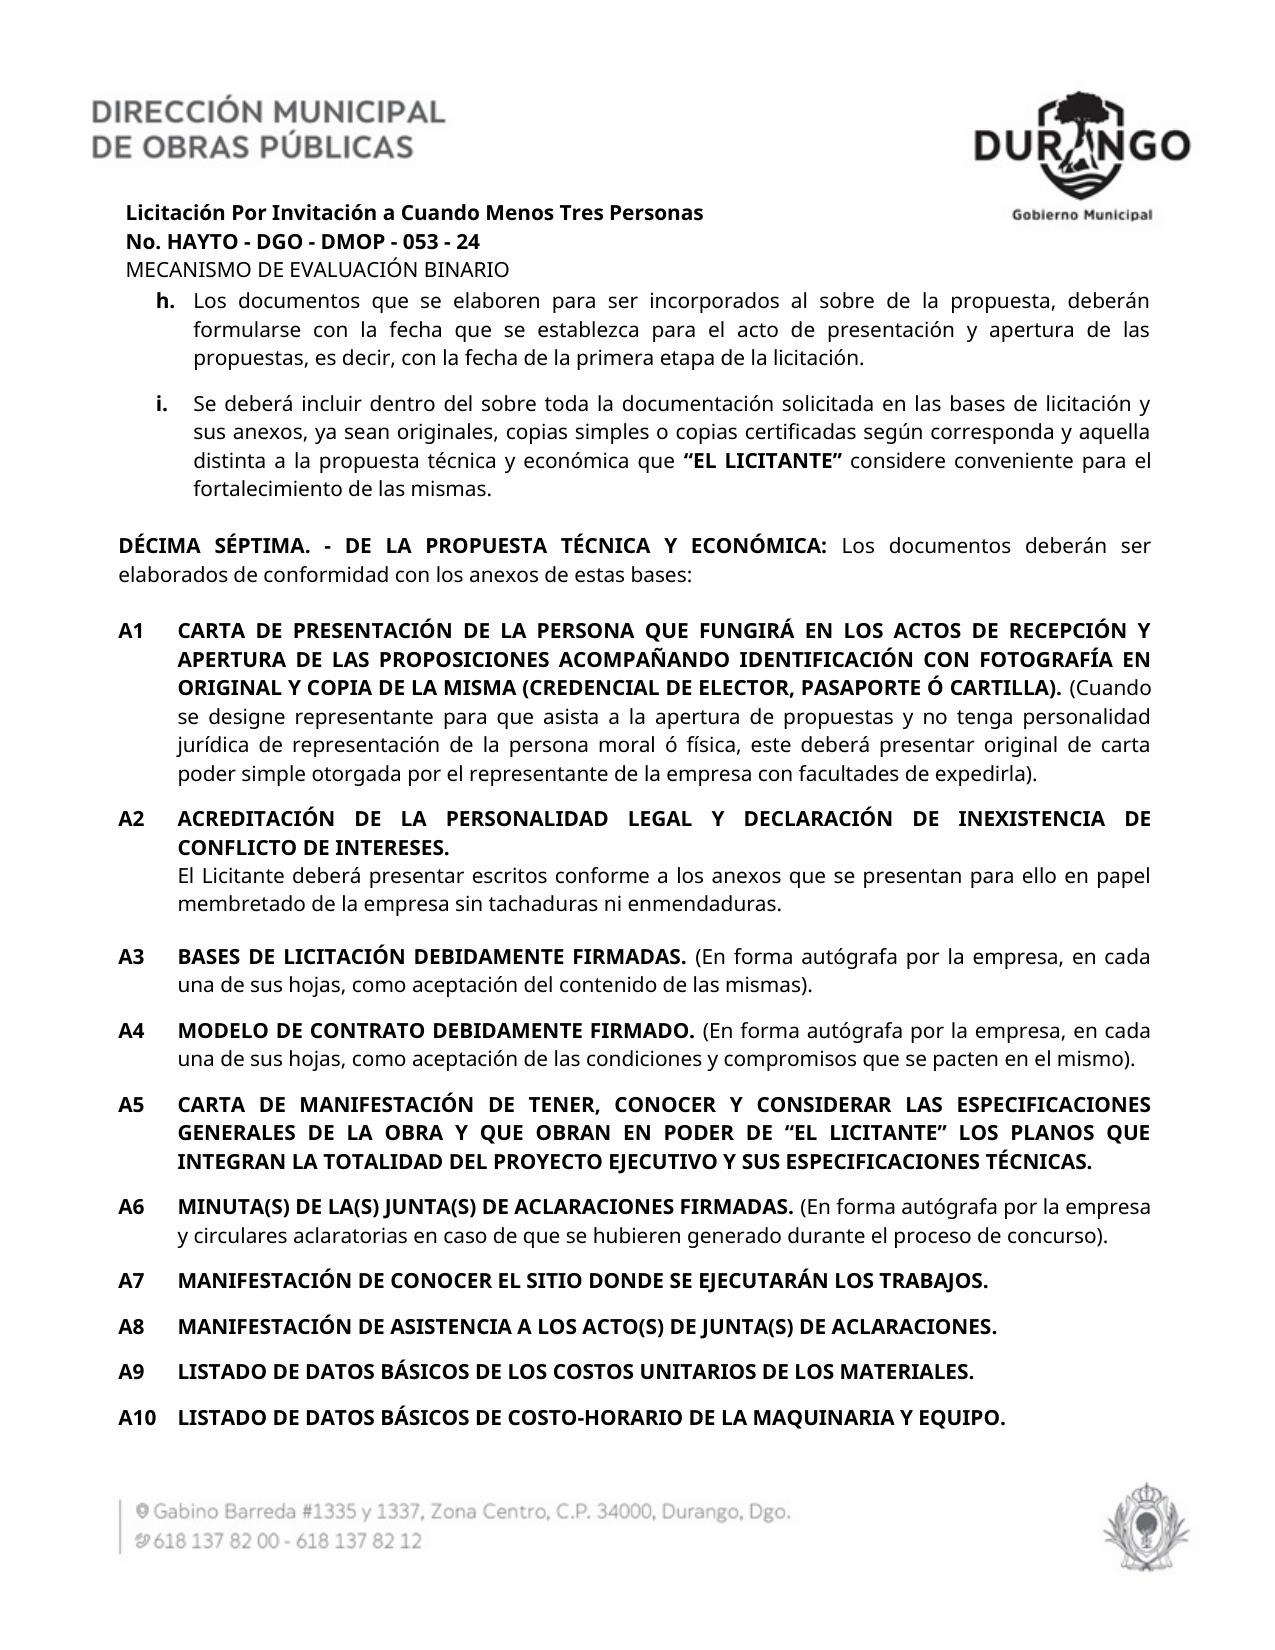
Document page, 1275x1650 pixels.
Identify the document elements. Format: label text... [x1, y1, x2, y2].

list Los documentos que se elaboren para ser incorporados al sobre de la propuesta, deberán formularse con la fecha que se establezca para el acto de presentación y apertura de las propuestas, es decir, con la fecha de la primera etapa de la licitación. [156, 287, 1152, 372]
text A2 ACREDITACIÓN DE LA PERSONALIDAD LEGAL Y DECLARACIÓN DE INEXISTENCIA DE CONFLICTO DE INTERESES. [118, 804, 1152, 861]
text A1 CARTA DE PRESENTACIÓN DE LA PERSONA QUE FUNGIRÁ EN LOS ACTOS DE RECEPCIÓN Y APERTURA DE LAS PROPOSICIONES ACOMPAÑANDO IDENTIFICACIÓN CON FOTOGRAFÍA EN ORIGINAL Y COPIA DE LA MISMA (CREDENCIAL DE ELECTOR, PASAPORTE Ó CARTILLA). (Cuando se designe representante para que asista a la apertura de propuestas y no tenga personalidad jurídica de representación de la persona moral ó física, este deberá presentar original de carta poder simple otorgada por el representante de la empresa con facultades de expedirla). [118, 617, 1152, 787]
text A6 MINUTA(S) DE LA(S) JUNTA(S) DE ACLARACIONES FIRMADAS. (En forma autógrafa por la empresa y circulares aclaratorias en caso de que se hubieren generado durante el proceso de concurso). [118, 1192, 1152, 1249]
picture [7, 5, 1269, 1635]
list Se deberá incluir dentro del sobre toda la documentación solicitada en las bases de licitación y sus anexos, ya sean originales, copias simples o copias certificadas según corresponda y aquella distinta a la propuesta técnica y económica que “EL LICITANTE” considere conveniente para el fortalecimiento de las mismas. [156, 389, 1152, 503]
text DÉCIMA SÉPTIMA. - DE LA PROPUESTA TÉCNICA Y ECONÓMICA: Los documentos deberán ser elaborados de conformidad con los anexos de estas bases: [118, 531, 1152, 588]
text A9 LISTADO DE DATOS BÁSICOS DE LOS COSTOS UNITARIOS DE LOS MATERIALES. [118, 1357, 1152, 1386]
text El Licitante deberá presentar escritos conforme a los anexos que se presentan para ello en papel membretado de la empresa sin tachaduras ni enmendaduras. [118, 861, 1152, 918]
text A10 LISTADO DE DATOS BÁSICOS DE COSTO-HORARIO DE LA MAQUINARIA Y EQUIPO. [118, 1403, 1152, 1431]
text A4 MODELO DE CONTRATO DEBIDAMENTE FIRMADO. (En forma autógrafa por la empresa, en cada una de sus hojas, como aceptación de las condiciones y compromisos que se pacten en el mismo). [118, 1016, 1152, 1073]
text A5 CARTA DE MANIFESTACIÓN DE TENER, CONOCER Y CONSIDERAR LAS ESPECIFICACIONES GENERALES DE LA OBRA Y QUE OBRAN EN PODER DE “EL LICITANTE” LOS PLANOS QUE INTEGRAN LA TOTALIDAD DEL PROYECTO EJECUTIVO Y SUS ESPECIFICACIONES TÉCNICAS. [118, 1090, 1152, 1175]
text A3 BASES DE LICITACIÓN DEBIDAMENTE FIRMADAS. (En forma autógrafa por la empresa, en cada una de sus hojas, como aceptación del contenido de las mismas). [118, 942, 1152, 999]
text A8 MANIFESTACIÓN DE ASISTENCIA A LOS ACTO(S) DE JUNTA(S) DE ACLARACIONES. [118, 1312, 1152, 1340]
text A7 MANIFESTACIÓN DE CONOCER EL SITIO DONDE SE EJECUTARÁN LOS TRABAJOS. [118, 1266, 1152, 1295]
